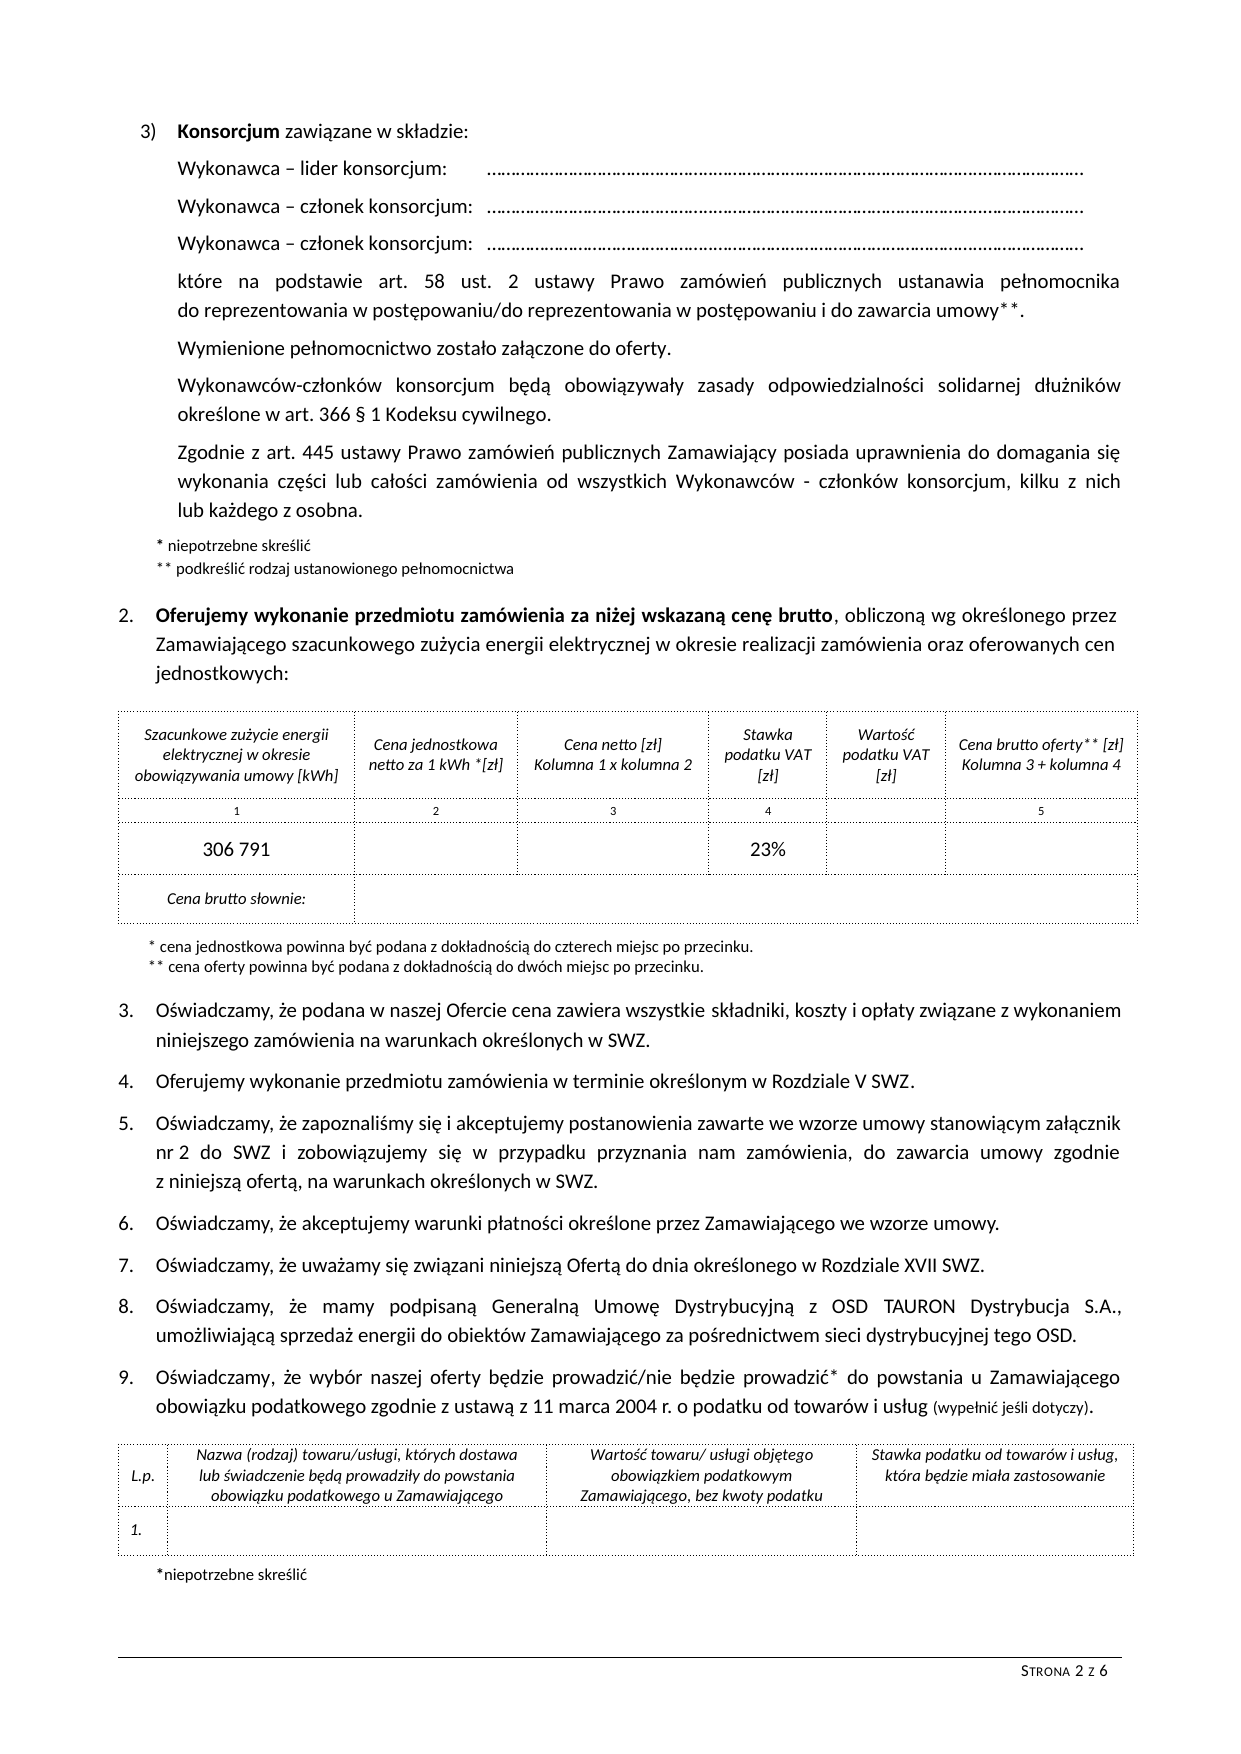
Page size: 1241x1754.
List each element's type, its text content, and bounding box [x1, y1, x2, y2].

table_cell [827, 822, 945, 874]
table_cell [546, 1506, 857, 1554]
list Oświadczamy, że podana w naszej Ofercie cena zawiera wszystkie składniki, koszty i opłaty związane z wykonaniem niniejszego zamówienia na warunkach określonych w SWZ. [118, 998, 1122, 1052]
table_header Wartość podatku VAT [zł] [827, 711, 945, 798]
text * niepotrzebne skreślić [118, 535, 1122, 555]
list Oferujemy wykonanie przedmiotu zamówienia za niżej wskazaną cenę brutto, obliczoną wg określonego przez Zamawiającego szacunkowego zużycia energii elektrycznej w okresie realizacji zamówienia oraz oferowanych cen jednostkowych: [118, 602, 1117, 686]
table_cell [517, 822, 709, 874]
table_cell 306 791 [118, 822, 354, 874]
text Zgodnie z art. 445 ustawy Prawo zamówień publicznych Zamawiający posiada uprawnienia do domagania się wykonania części lub całości zamówienia od wszystkich Wykonawców - członków konsorcjum, kilku z nich lub każdego z osobna. [177, 439, 1122, 523]
list Oświadczamy, że uważamy się związani niniejszą Ofertą do dnia określonego w Rozdziale XVII SWZ. [118, 1252, 1122, 1277]
table_header Cena netto [zł] Kolumna 1 x kolumna 2 [517, 711, 709, 798]
table_header Cena jednostkowa netto za 1 kWh *[zł] [355, 711, 517, 798]
table_cell 5 [945, 798, 1137, 822]
table_header L.p. [118, 1444, 167, 1506]
text ** podkreślić rodzaj ustanowionego pełnomocnictwa [118, 558, 1122, 578]
table_cell 23% [709, 822, 827, 874]
table_cell [355, 822, 517, 874]
text Wykonawców-członków konsorcjum będą obowiązywały zasady odpowiedzialności solidarnej dłużników określone w art. 366 § 1 Kodeksu cywilnego. [177, 372, 1122, 427]
table_header Stawka podatku VAT [zł] [709, 711, 827, 798]
list Oświadczamy, że wybór naszej oferty będzie prowadzić/nie będzie prowadzić* do powstania u Zamawiającego obowiązku podatkowego zgodnie z ustawą z 11 marca 2004 r. o podatku od towarów i usług (wypełnić jeśli dotyczy). [118, 1364, 1122, 1419]
table_header Cena brutto oferty** [zł] Kolumna 3 + kolumna 4 [945, 711, 1137, 798]
text *niepotrzebne skreślić [118, 1564, 1122, 1584]
table_cell 2 [355, 798, 517, 822]
table_cell [857, 1506, 1133, 1554]
text Wykonawca – członek konsorcjum: ………………………………………..………………………………………………..………………… [177, 231, 1122, 256]
list Oświadczamy, że zapoznaliśmy się i akceptujemy postanowienia zawarte we wzorze umowy stanowiącym załącznik nr 2 do SWZ i zobowiązujemy się w przypadku przyznania nam zamówienia, do zawarcia umowy zgodnie z niniejszą ofertą, na warunkach określonych w SWZ. [118, 1110, 1122, 1194]
table_cell [827, 798, 945, 822]
text * cena jednostkowa powinna być podana z dokładnością do czterech miejsc po przecinku. [148, 936, 1122, 957]
table_cell Cena brutto słownie: [118, 874, 354, 923]
table_cell 3 [517, 798, 709, 822]
text Wykonawca – członek konsorcjum: ………………………………………..………………………………………………..………………… [177, 193, 1122, 218]
table_cell 1. [118, 1506, 167, 1554]
table_header Stawka podatku od towarów i usług, która będzie miała zastosowanie [857, 1444, 1133, 1506]
list Oferujemy wykonanie przedmiotu zamówienia w terminie określonym w Rozdziale V SWZ. [118, 1068, 1122, 1094]
text Wykonawca – lider konsorcjum: ………………………………………..………………………………………………..………………… [177, 156, 1122, 181]
table_cell [945, 822, 1137, 874]
table_cell 4 [709, 798, 827, 822]
text ** cena oferty powinna być podana z dokładnością do dwóch miejsc po przecinku. [148, 957, 1122, 977]
table_cell 1 [118, 798, 354, 822]
text które na podstawie art. 58 ust. 2 ustawy Prawo zamówień publicznych ustanawia pełnomocnika do reprezentowania w postępowaniu/do reprezentowania w postępowaniu i do zawarcia umowy**. [177, 268, 1122, 323]
list Oświadczamy, że akceptujemy warunki płatności określone przez Zamawiającego we wzorze umowy. [118, 1210, 1122, 1236]
text Wymienione pełnomocnictwo zostało załączone do oferty. [177, 335, 1122, 360]
list Konsorcjum zawiązane w składzie: [140, 118, 1122, 143]
list Oświadczamy, że mamy podpisaną Generalną Umowę Dystrybucyjną z OSD TAURON Dystrybucja S.A., umożliwiającą sprzedaż energii do obiektów Zamawiającego za pośrednictwem sieci dystrybucyjnej tego OSD. [118, 1293, 1122, 1348]
table_header Wartość towaru/ usługi objętego obowiązkiem podatkowym Zamawiającego, bez kwoty podatku [546, 1444, 857, 1506]
table_cell [355, 874, 1137, 923]
table_header Szacunkowe zużycie energii elektrycznej w okresie obowiązywania umowy [kWh] [118, 711, 354, 798]
table_header Nazwa (rodzaj) towaru/usługi, których dostawa lub świadczenie będą prowadziły do powstania obowiązku podatkowego u Zamawiającego [168, 1444, 546, 1506]
table_cell [168, 1506, 546, 1554]
